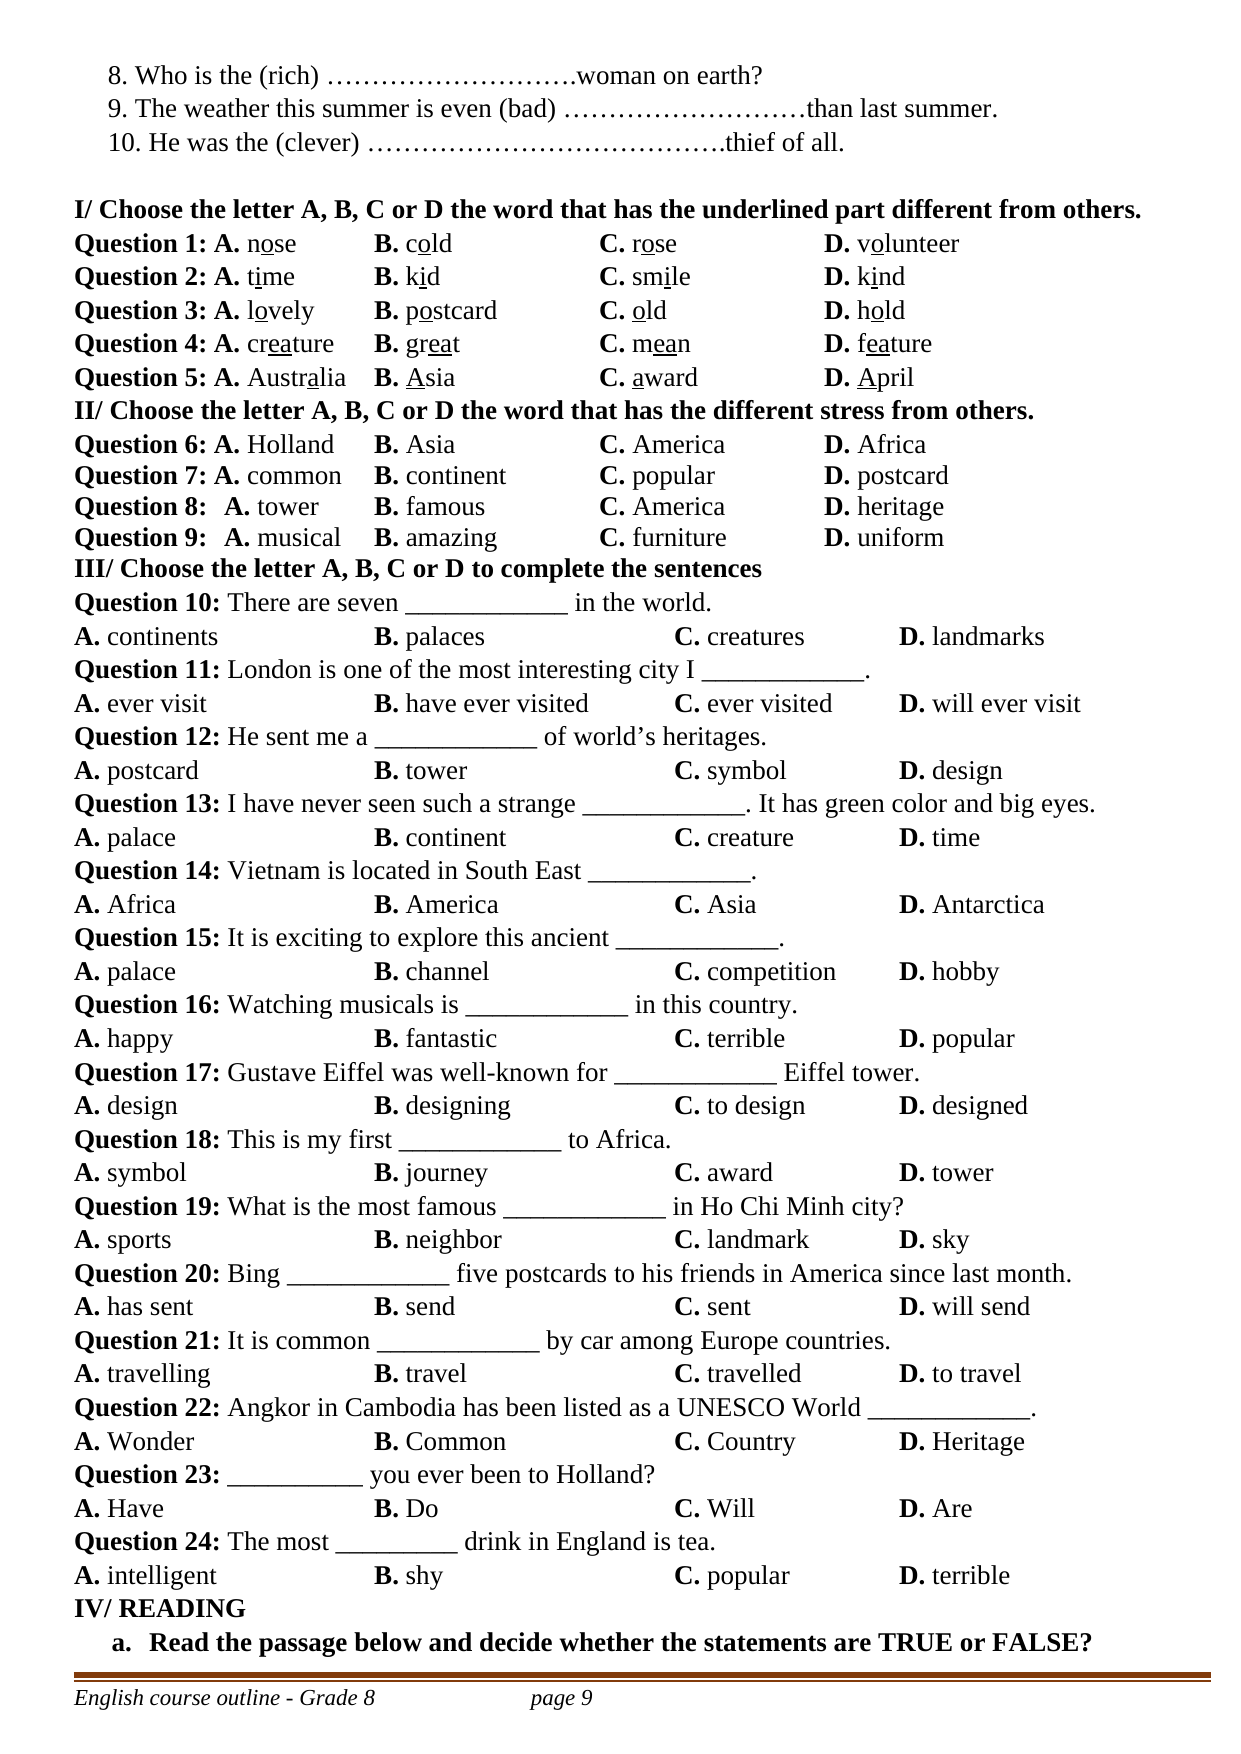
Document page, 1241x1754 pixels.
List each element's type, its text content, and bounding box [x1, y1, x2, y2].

text IV/ READING [74, 1592, 1211, 1623]
text A. design B. designing C. to design D. designed [74, 1089, 1211, 1120]
text Question 16: Watching musicals is ____________ in this country. [74, 989, 1211, 1020]
text A. Have B. Do C. Will D. Are [74, 1492, 1211, 1523]
text A. travelling B. travel C. travelled D. to travel [74, 1358, 1211, 1389]
text A. Wonder B. Common C. Country D. Heritage [74, 1425, 1211, 1456]
text A. sports B. neighbor C. landmark D. sky [74, 1223, 1211, 1254]
text Question 19: What is the most famous ____________ in Ho Chi Minh city? [74, 1190, 1211, 1221]
text 9. The weather this summer is even (bad) ………………………than last summer. [74, 93, 1211, 124]
text Question 20: Bing ____________ five postcards to his friends in America since last month. [74, 1257, 1211, 1288]
text Question 8: A. tower B. famous C. America D. heritage [74, 490, 1211, 521]
text Question 1: A. nose B. cold C. rose D. volunteer [74, 227, 1211, 258]
text Question 12: He sent me a ____________ of world’s heritages. [74, 720, 1211, 751]
text III/ Choose the letter A, B, C or D to complete the sentences [74, 553, 1211, 584]
text A. ever visit B. have ever visited C. ever visited D. will ever visit [74, 687, 1211, 718]
text II/ Choose the letter A, B, C or D the word that has the different stress from others. [74, 394, 1211, 426]
text A. symbol B. journey C. award D. tower [74, 1156, 1211, 1187]
text Question 17: Gustave Eiffel was well-known for ____________ Eiffel tower. [74, 1056, 1211, 1087]
text Question 15: It is exciting to explore this ancient ____________. [74, 922, 1211, 953]
text Question 11: London is one of the most interesting city I ____________. [74, 653, 1211, 684]
text Question 2: A. time B. kid C. smile D. kind [74, 260, 1211, 291]
text Question 9: A. musical B. amazing C. furniture D. uniform [74, 521, 1211, 553]
text Question 21: It is common ____________ by car among Europe countries. [74, 1324, 1211, 1355]
text Question 14: Vietnam is located in South East ____________. [74, 854, 1211, 886]
text Question 4: A. creature B. great C. mean D. feature [74, 327, 1211, 358]
list Read the passage below and decide whether the statements are TRUE or FALSE? [111, 1626, 1211, 1657]
text 8. Who is the (rich) ……………………….woman on earth? [74, 59, 1211, 90]
text A. intelligent B. shy C. popular D. terrible [74, 1559, 1211, 1590]
text A. palace B. channel C. competition D. hobby [74, 955, 1211, 986]
text A. postcard B. tower C. symbol D. design [74, 754, 1211, 785]
text Question 22: Angkor in Cambodia has been listed as a UNESCO World ____________. [74, 1391, 1211, 1422]
text Question 7: A. common B. continent C. popular D. postcard [74, 459, 1211, 490]
text Question 24: The most _________ drink in England is tea. [74, 1525, 1211, 1556]
text Question 5: A. Australia B. Asia C. award D. April [74, 361, 1211, 392]
text A. happy B. fantastic C. terrible D. popular [74, 1022, 1211, 1053]
text A. palace B. continent C. creature D. time [74, 821, 1211, 852]
text I/ Choose the letter A, B, C or D the word that has the underlined part different from others. [74, 193, 1211, 224]
text 10. He was the (clever) ………………………………….thief of all. [74, 126, 1211, 157]
text Question 3: A. lovely B. postcard C. old D. hold [74, 294, 1211, 325]
text A. has sent B. send C. sent D. will send [74, 1291, 1211, 1322]
text Question 13: I have never seen such a strange ____________. It has green color and big eyes. [74, 787, 1211, 818]
text A. continents B. palaces C. creatures D. landmarks [74, 620, 1211, 651]
text Question 6: A. Holland B. Asia C. America D. Africa [74, 428, 1211, 459]
text Question 10: There are seven ____________ in the world. [74, 586, 1211, 617]
text A. Africa B. America C. Asia D. Antarctica [74, 888, 1211, 919]
text Question 18: This is my first ____________ to Africa. [74, 1123, 1211, 1154]
text Question 23: __________ you ever been to Holland? [74, 1458, 1211, 1489]
